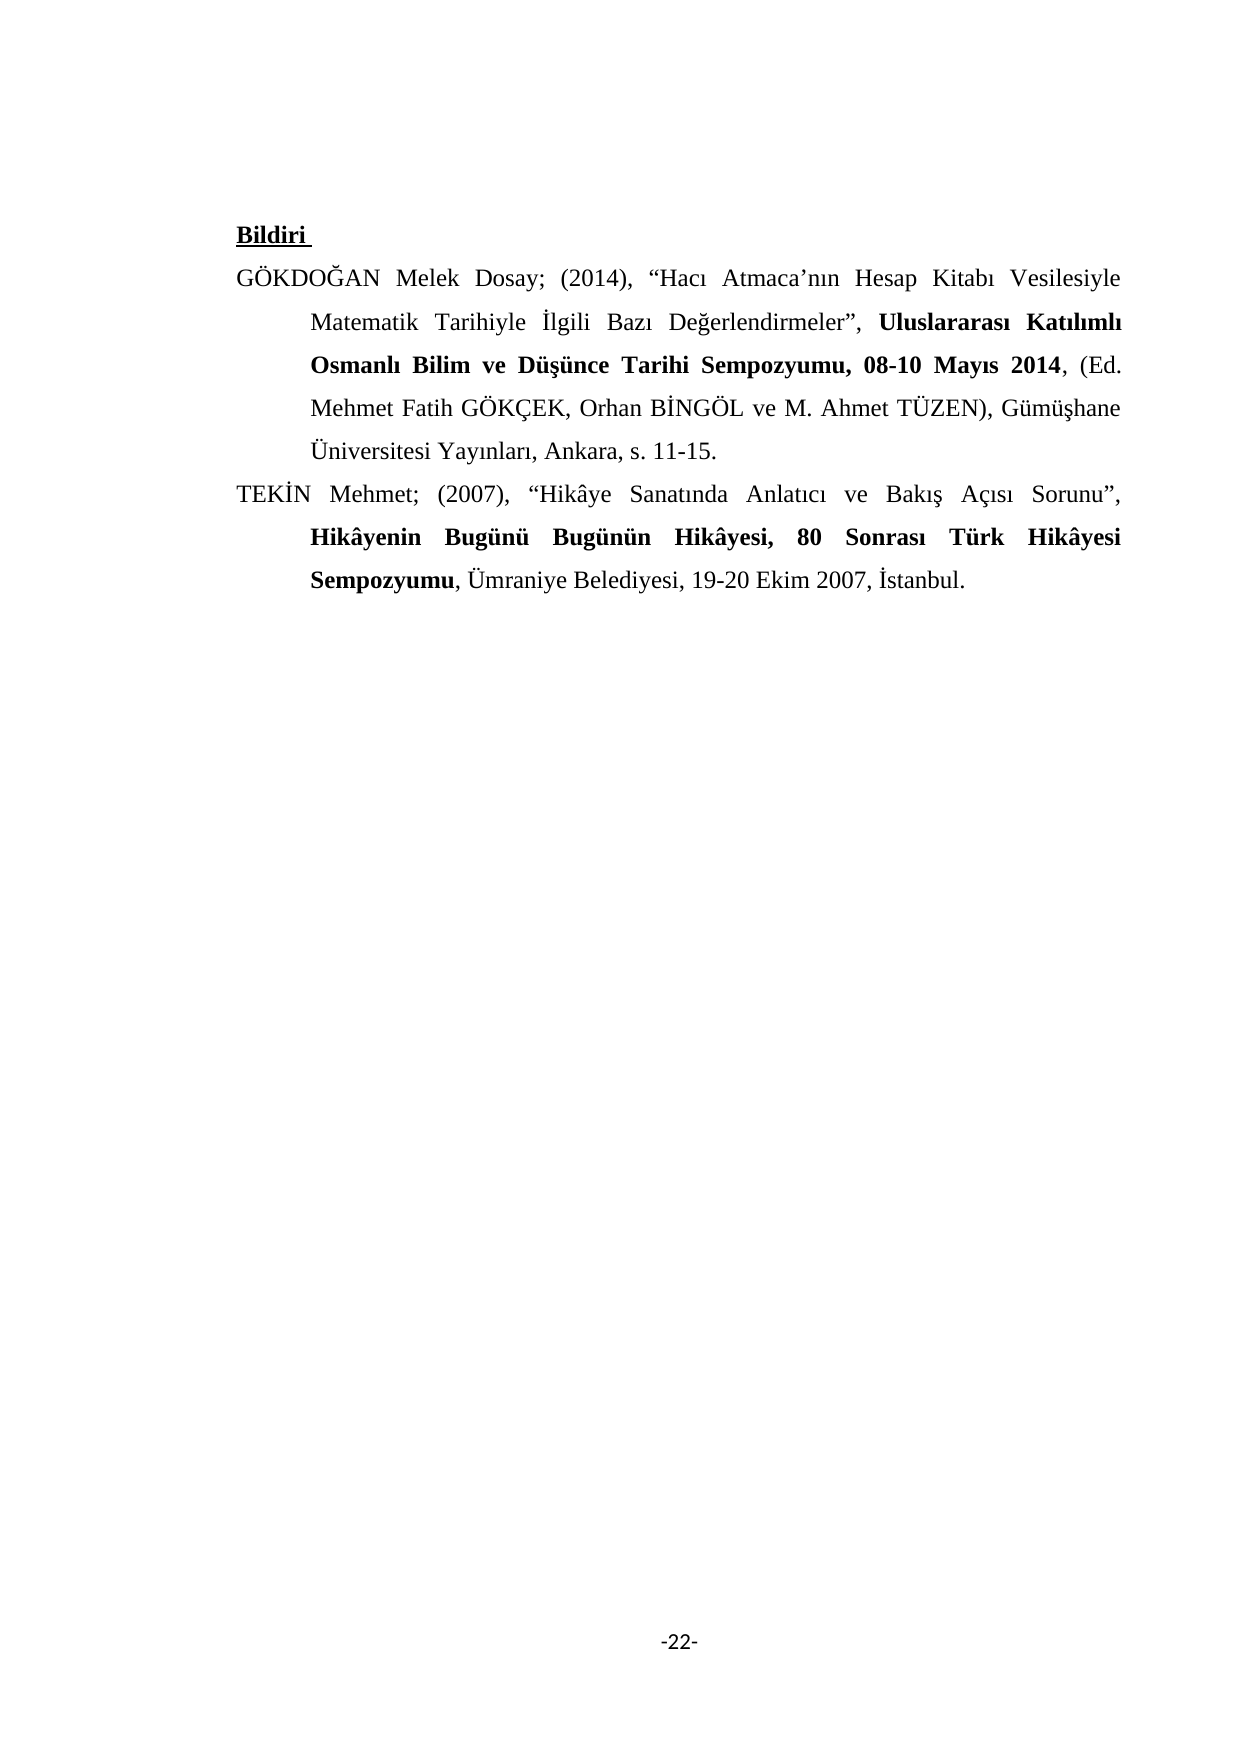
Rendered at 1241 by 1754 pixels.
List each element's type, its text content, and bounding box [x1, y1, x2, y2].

text Bildiri [236, 220, 1122, 249]
text TEKİN Mehmet; (2007), “Hikâye Sanatında Anlatıcı ve Bakış Açısı Sorunu”, Hikâyenin Bugünü Bugünün Hikâyesi, 80 Sonrası Türk Hikâyesi Sempozyumu, Ümraniye Belediyesi, 19-20 Ekim 2007, İstanbul. [236, 479, 1122, 594]
text GÖKDOĞAN Melek Dosay; (2014), “Hacı Atmaca’nın Hesap Kitabı Vesilesiyle Matematik Tarihiyle İlgili Bazı Değerlendirmeler”, Uluslararası Katılımlı Osmanlı Bilim ve Düşünce Tarihi Sempozyumu, 08-10 Mayıs 2014, (Ed. Mehmet Fatih GÖKÇEK, Orhan BİNGÖL ve M. Ahmet TÜZEN), Gümüşhane Üniversitesi Yayınları, Ankara, s. 11-15. [236, 263, 1122, 465]
